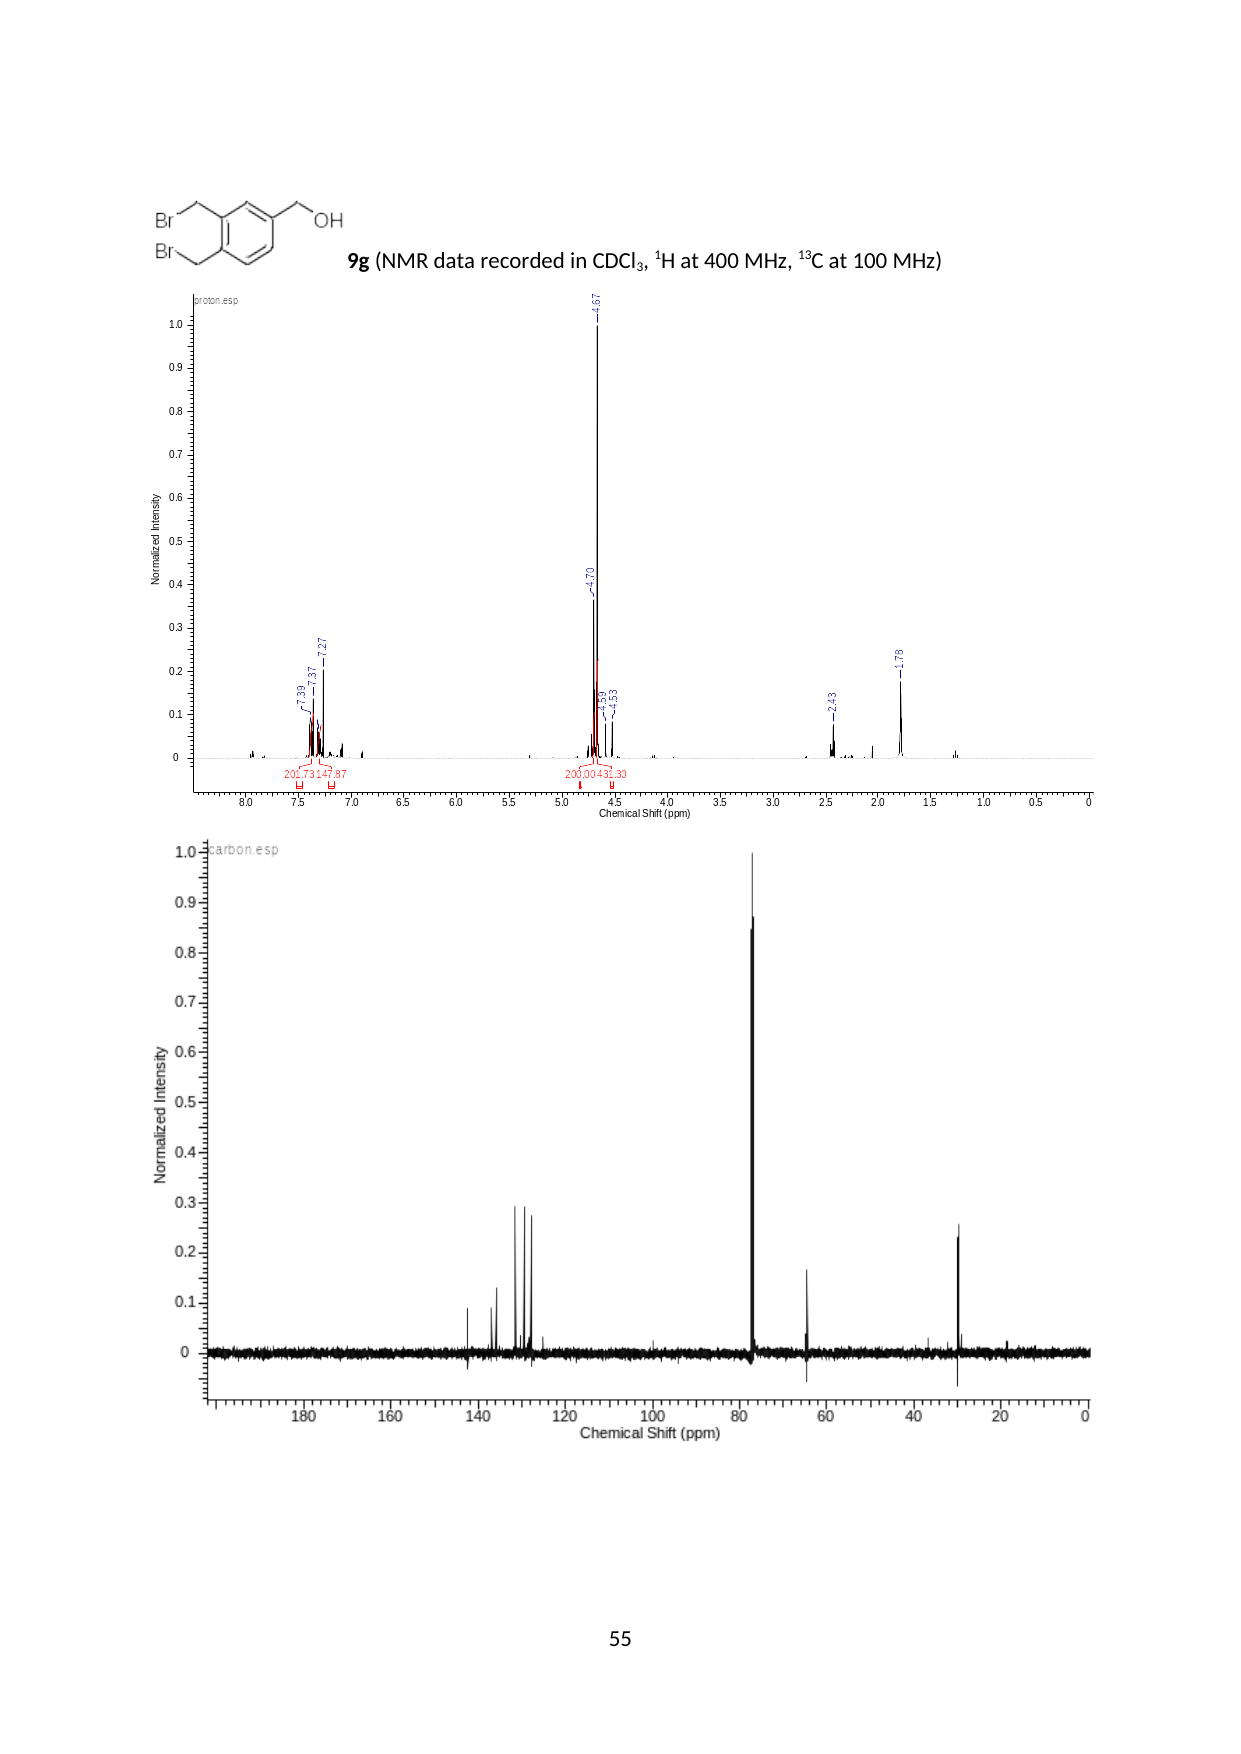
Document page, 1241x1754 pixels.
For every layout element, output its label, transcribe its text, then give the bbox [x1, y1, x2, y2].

text 9g (NMR data recorded in CDCl3, 1H at 400 MHz, 13C at 100 MHz) [150, 197, 1090, 274]
